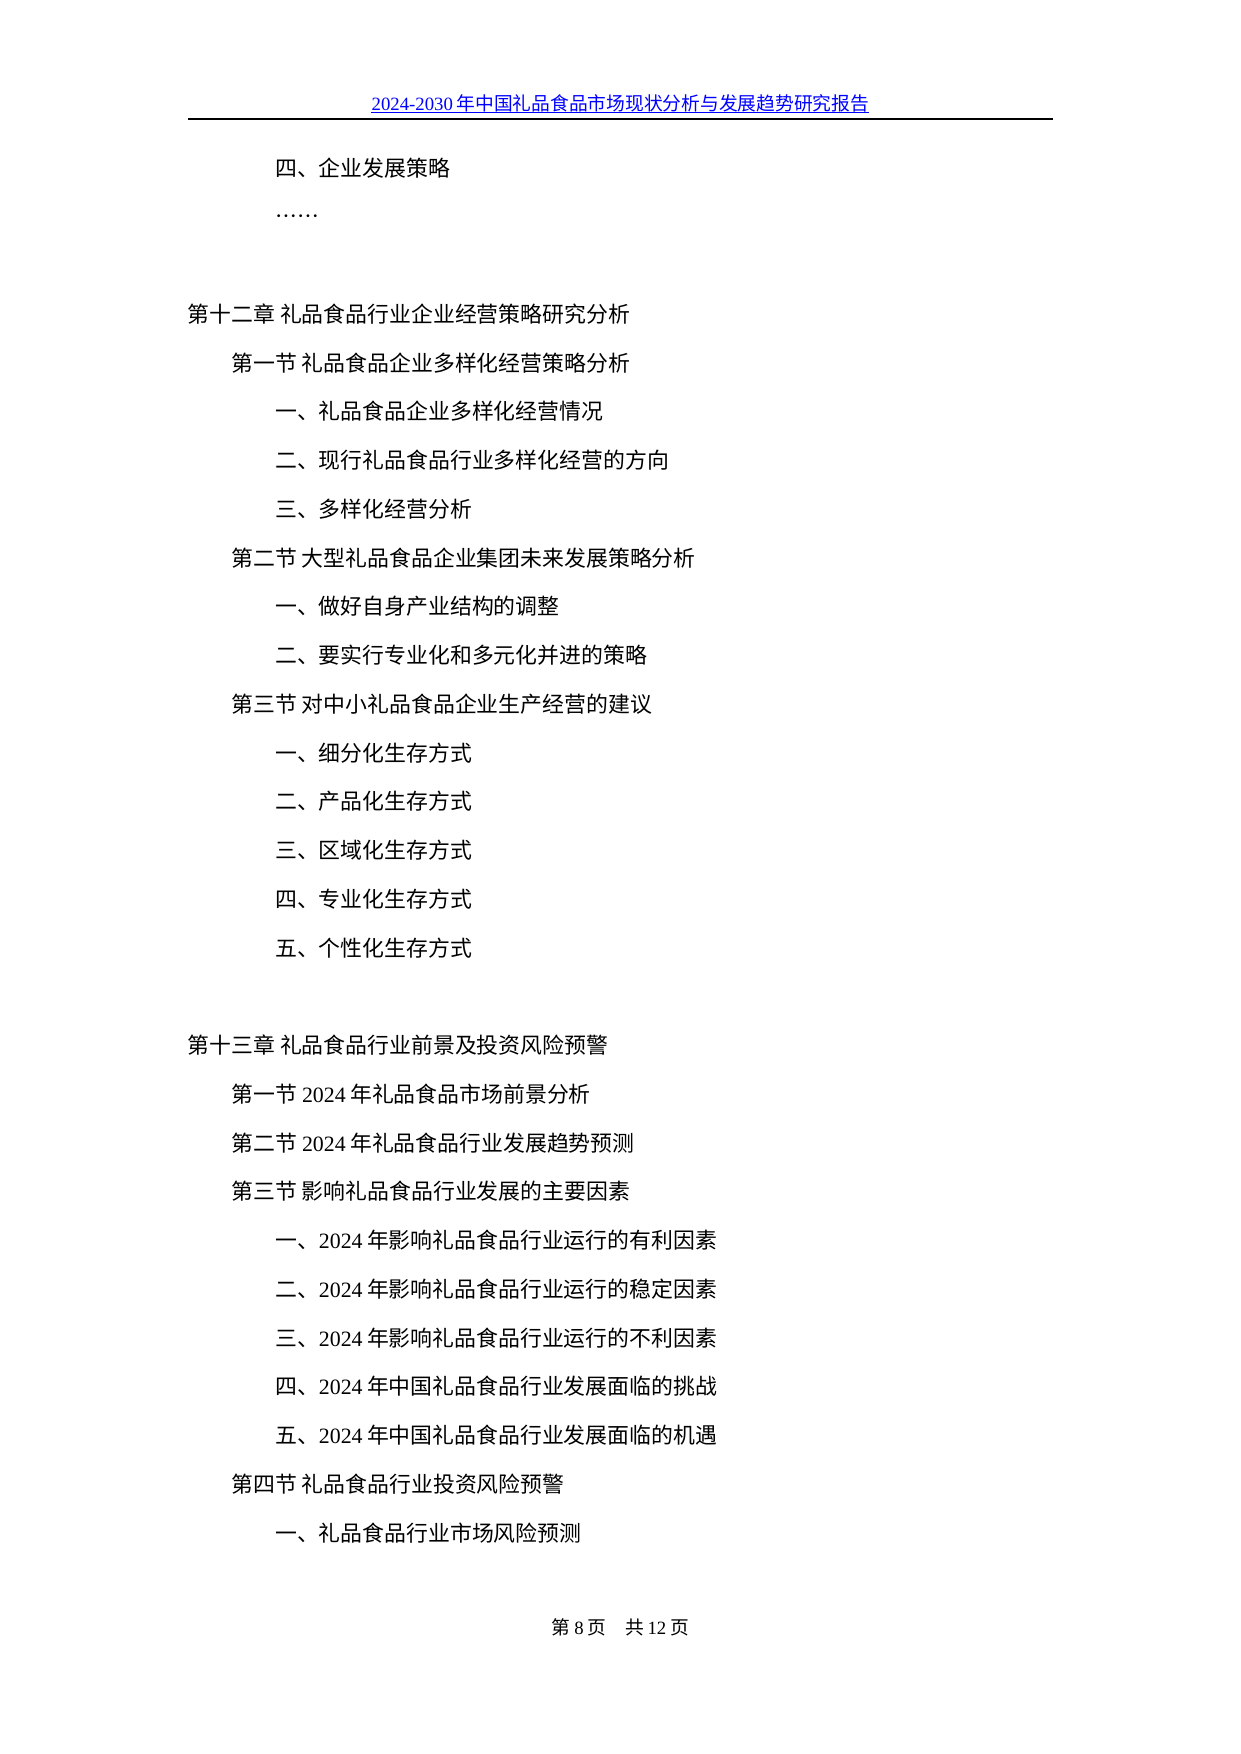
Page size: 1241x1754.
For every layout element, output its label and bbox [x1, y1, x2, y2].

text [187, 150, 1053, 1548]
